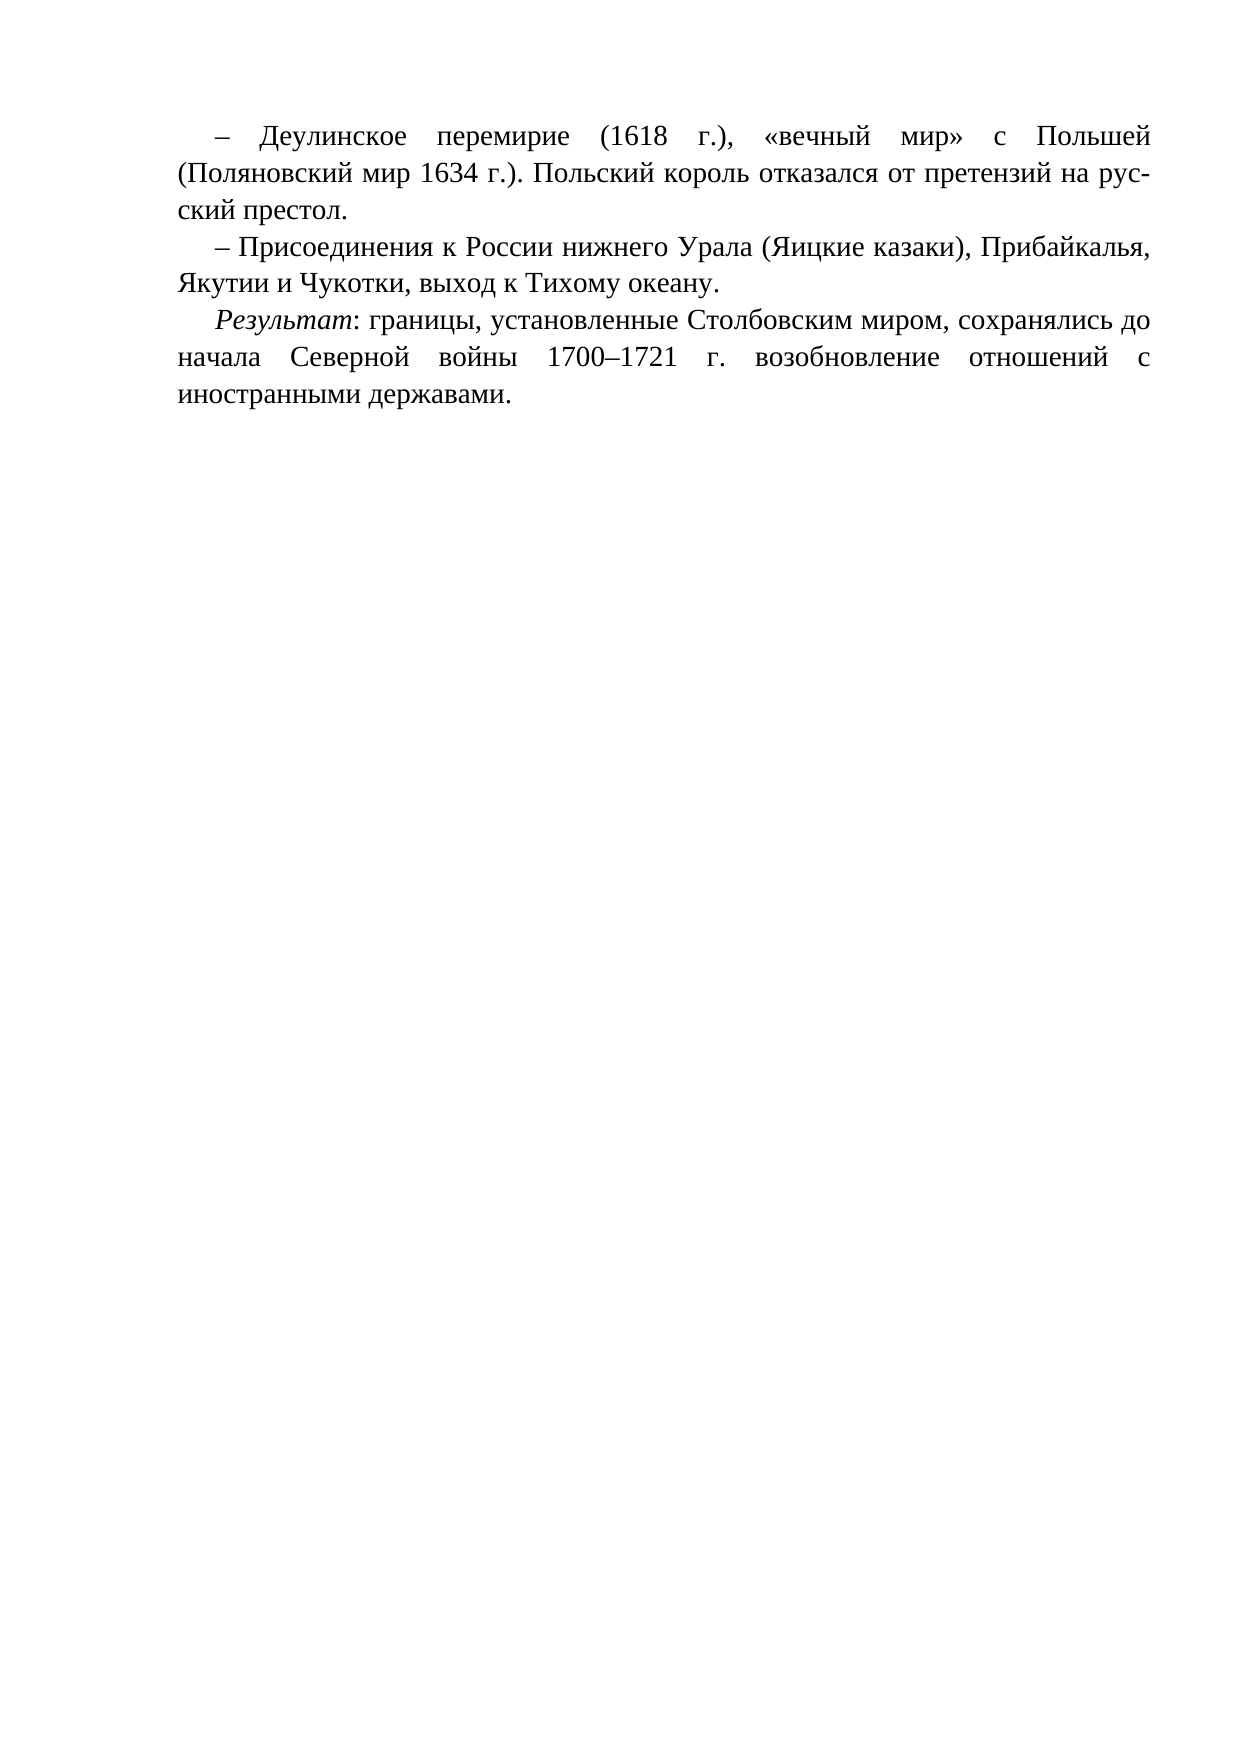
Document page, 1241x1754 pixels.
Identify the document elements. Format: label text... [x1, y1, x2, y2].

text – Присоединения к России нижнего Урала (Яицкие казаки), Прибайкалья, Якутии и Чукотки, выход к Тихому океану. [177, 229, 1152, 299]
text Результат: границы, установленные Столбовским миром, сохранялись до начала Северной войны 1700–1721 г. возобновление отношений с иностранными державами. [177, 302, 1152, 410]
text – Деулинское перемирие (1618 г.), «вечный мир» с Польшей (Поляновский мир 1634 г.). Польский король отказался от претензий на рус-ский престол. [177, 118, 1152, 225]
